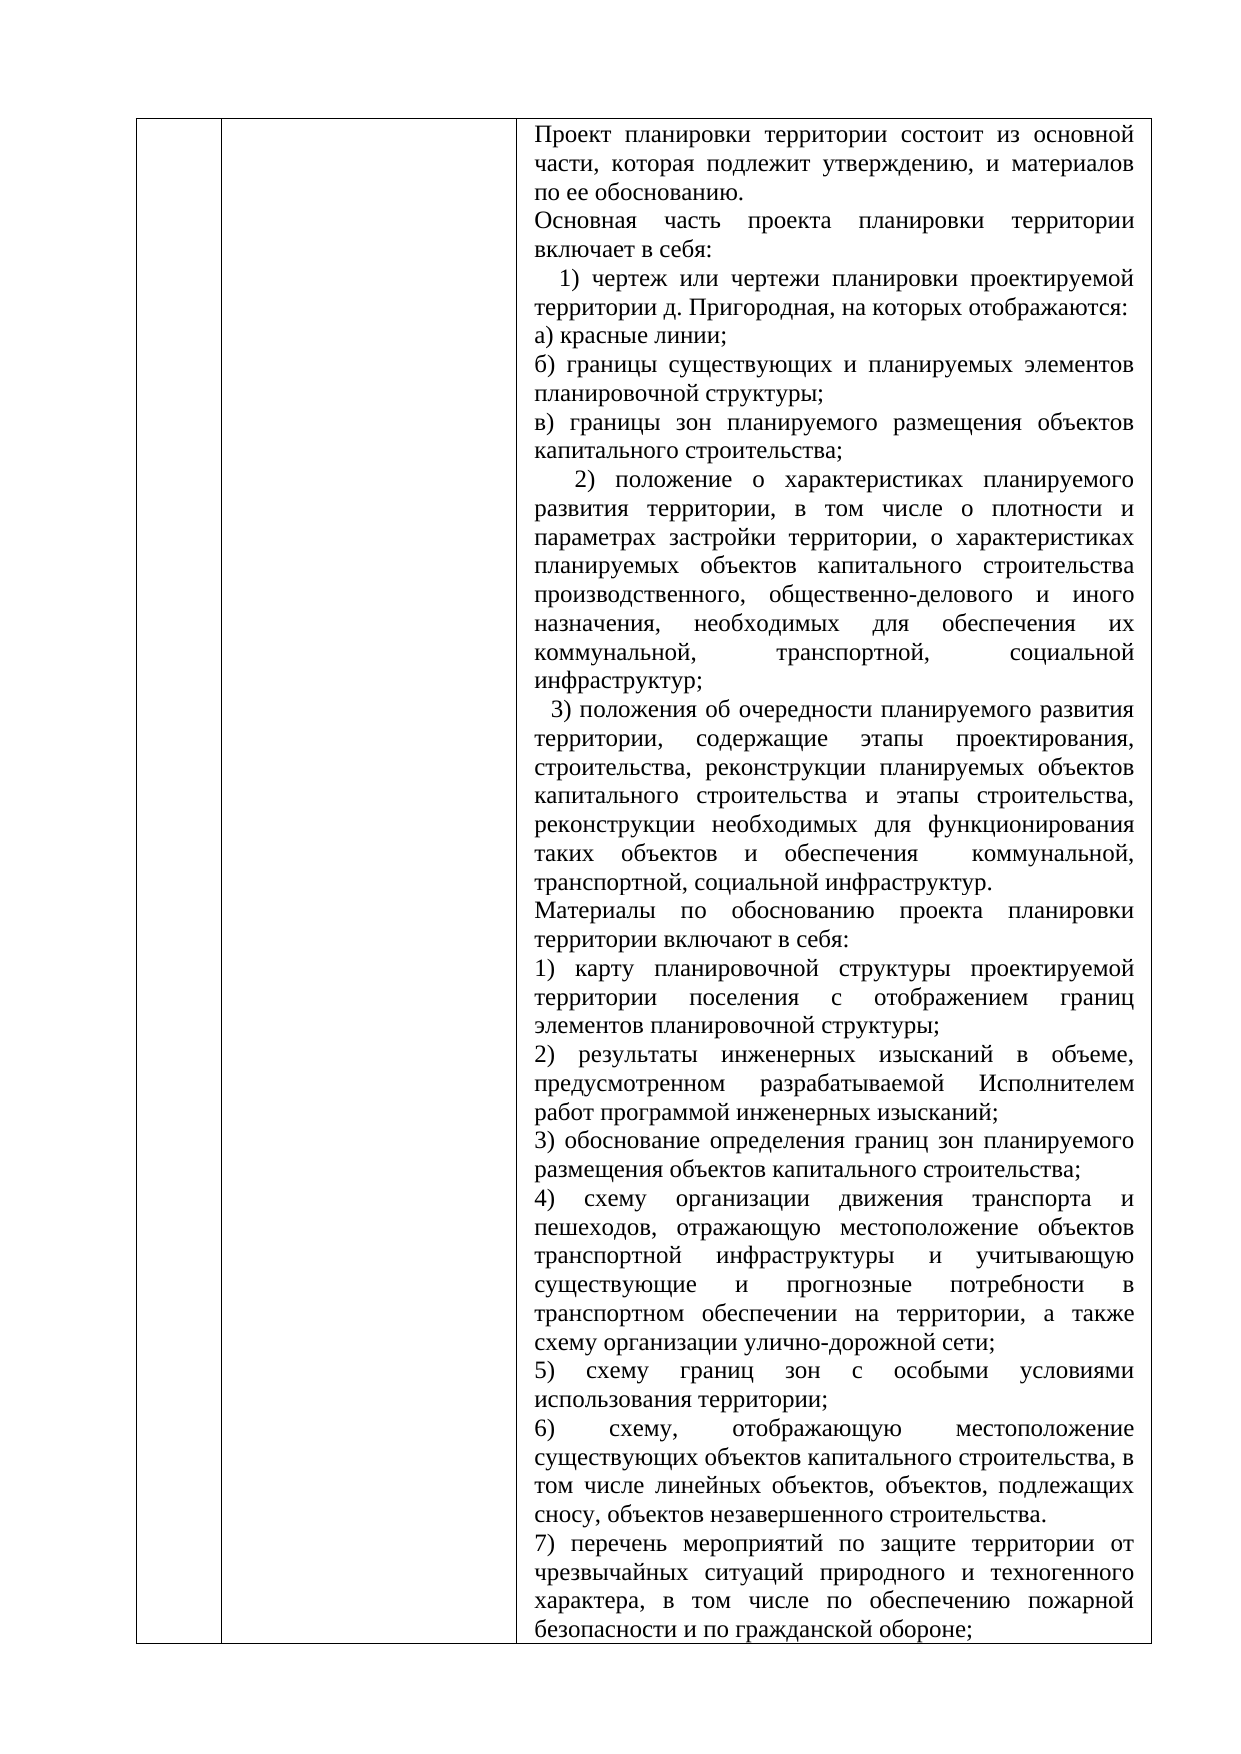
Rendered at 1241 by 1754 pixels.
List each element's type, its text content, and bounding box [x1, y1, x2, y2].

table_cell 6 [137, 119, 221, 1643]
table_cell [222, 119, 516, 1643]
